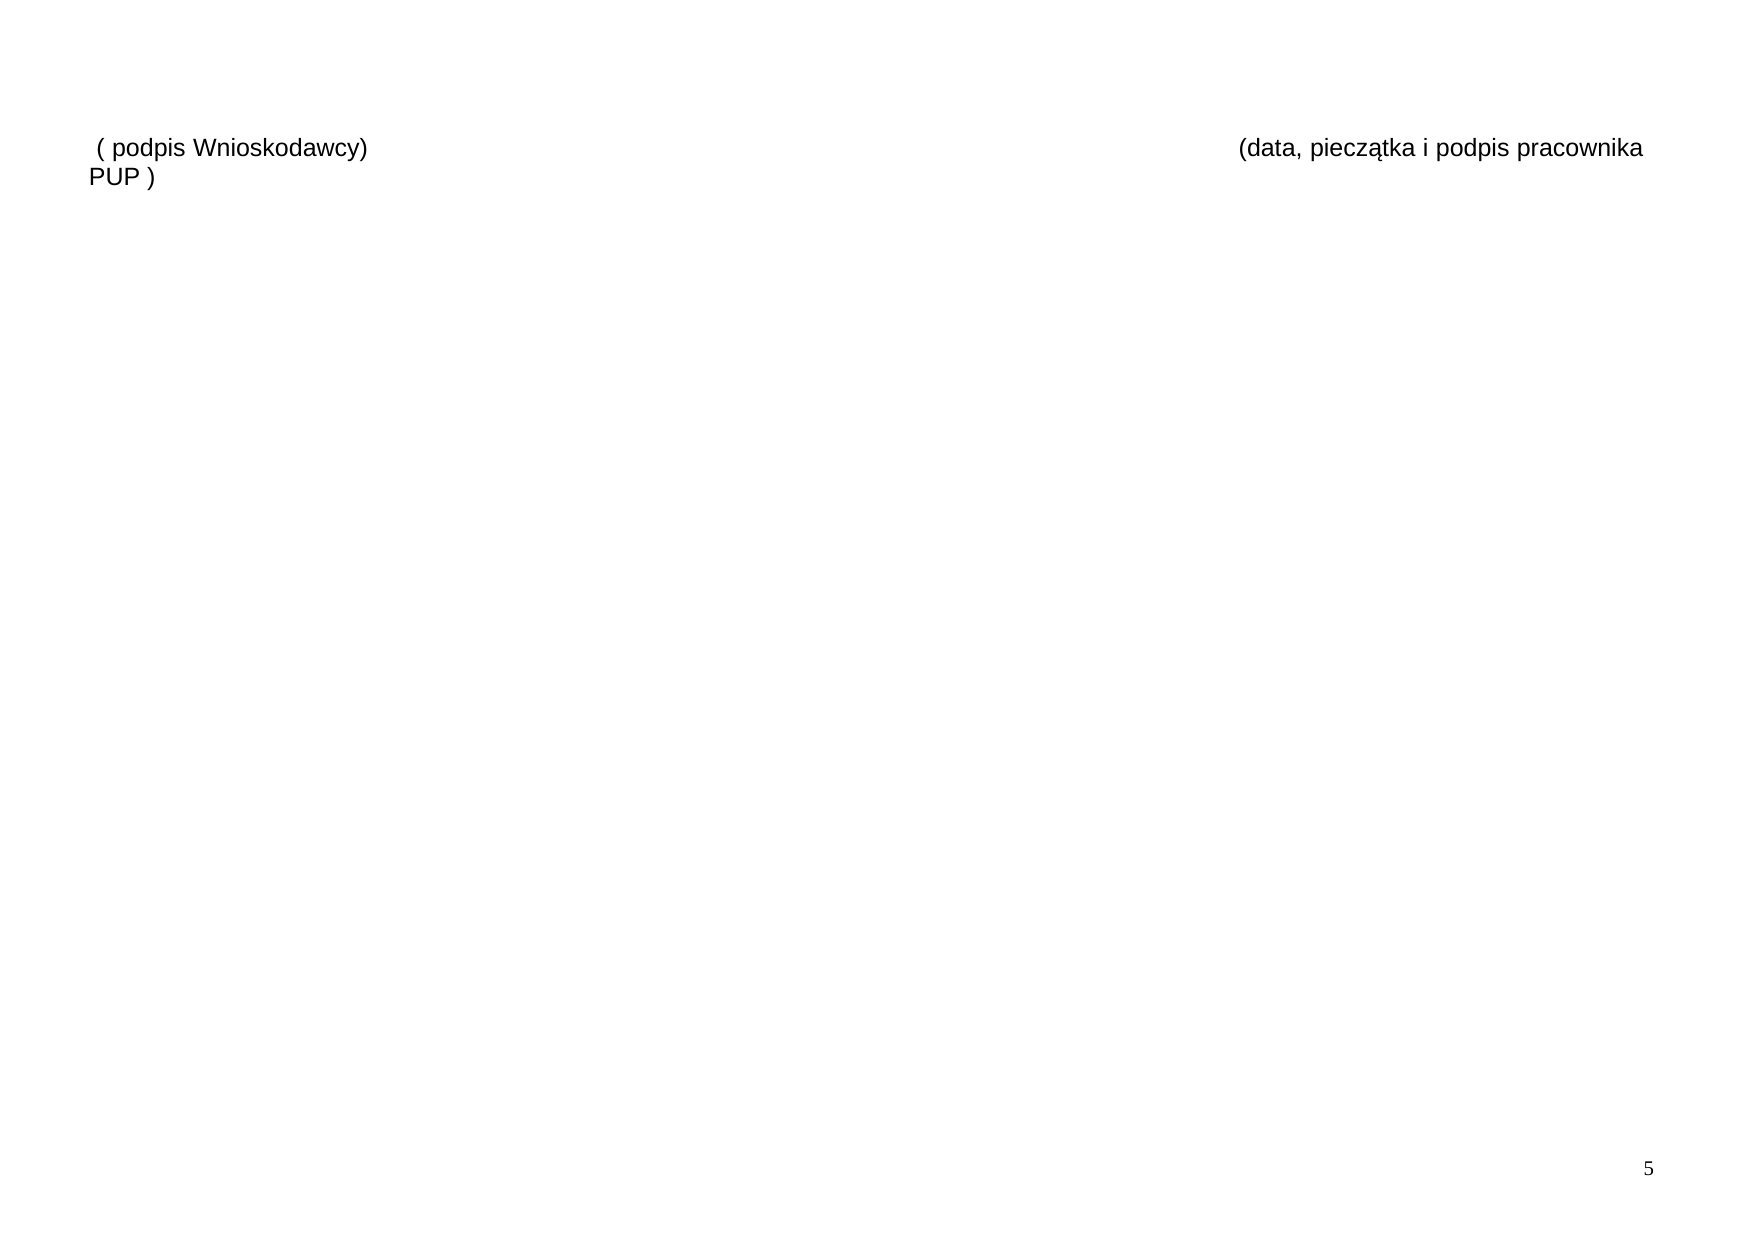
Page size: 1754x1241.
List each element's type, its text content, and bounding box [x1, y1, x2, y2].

text ( podpis Wnioskodawcy) (data, pieczątka i podpis pracownika PUP ) [89, 133, 1653, 190]
